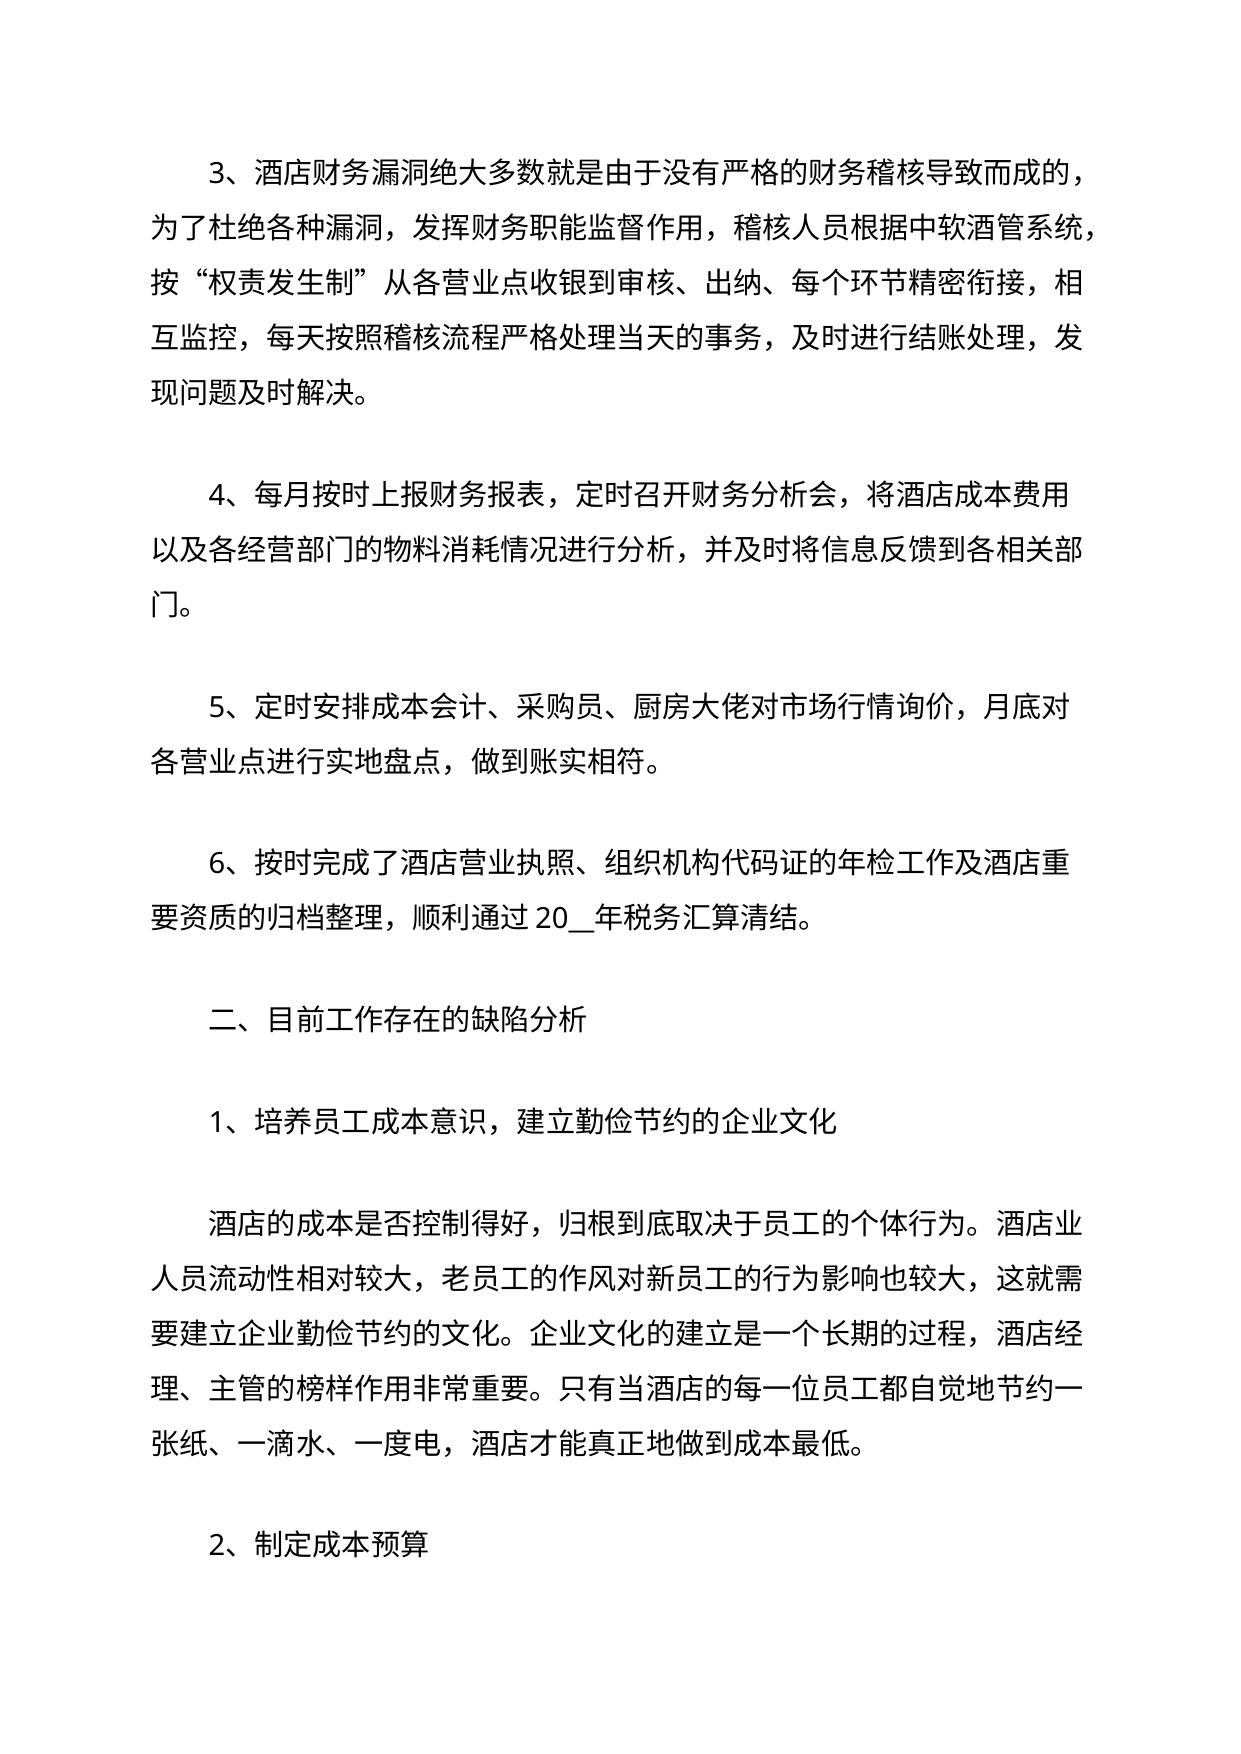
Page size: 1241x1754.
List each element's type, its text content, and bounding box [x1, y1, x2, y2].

text 1、培养员工成本意识，建立勤俭节约的企业文化 [150, 1099, 1090, 1141]
text 3、酒店财务漏洞绝大多数就是由于没有严格的财务稽核导致而成的，为了杜绝各种漏洞，发挥财务职能监督作用，稽核人员根据中软酒管系统，按“权责发生制”从各营业点收银到审核、出纳、每个环节精密衔接，相互监控，每天按照稽核流程严格处理当天的事务，及时进行结账处理，发现问题及时解决。 [150, 150, 1090, 412]
text 4、每月按时上报财务报表，定时召开财务分析会，将酒店成本费用以及各经营部门的物料消耗情况进行分析，并及时将信息反馈到各相关部门。 [150, 471, 1090, 624]
text 酒店的成本是否控制得好，归根到底取决于员工的个体行为。酒店业人员流动性相对较大，老员工的作风对新员工的行为影响也较大，这就需要建立企业勤俭节约的文化。企业文化的建立是一个长期的过程，酒店经理、主管的榜样作用非常重要。只有当酒店的每一位员工都自觉地节约一张纸、一滴水、一度电，酒店才能真正地做到成本最低。 [150, 1201, 1090, 1462]
text 5、定时安排成本会计、采购员、厨房大佬对市场行情询价，月底对各营业点进行实地盘点，做到账实相符。 [150, 683, 1090, 780]
text 2、制定成本预算 [150, 1522, 1090, 1564]
text 6、按时完成了酒店营业执照、组织机构代码证的年检工作及酒店重要资质的归档整理，顺利通过20__年税务汇算清结。 [150, 840, 1090, 937]
text 二、目前工作存在的缺陷分析 [150, 997, 1090, 1039]
